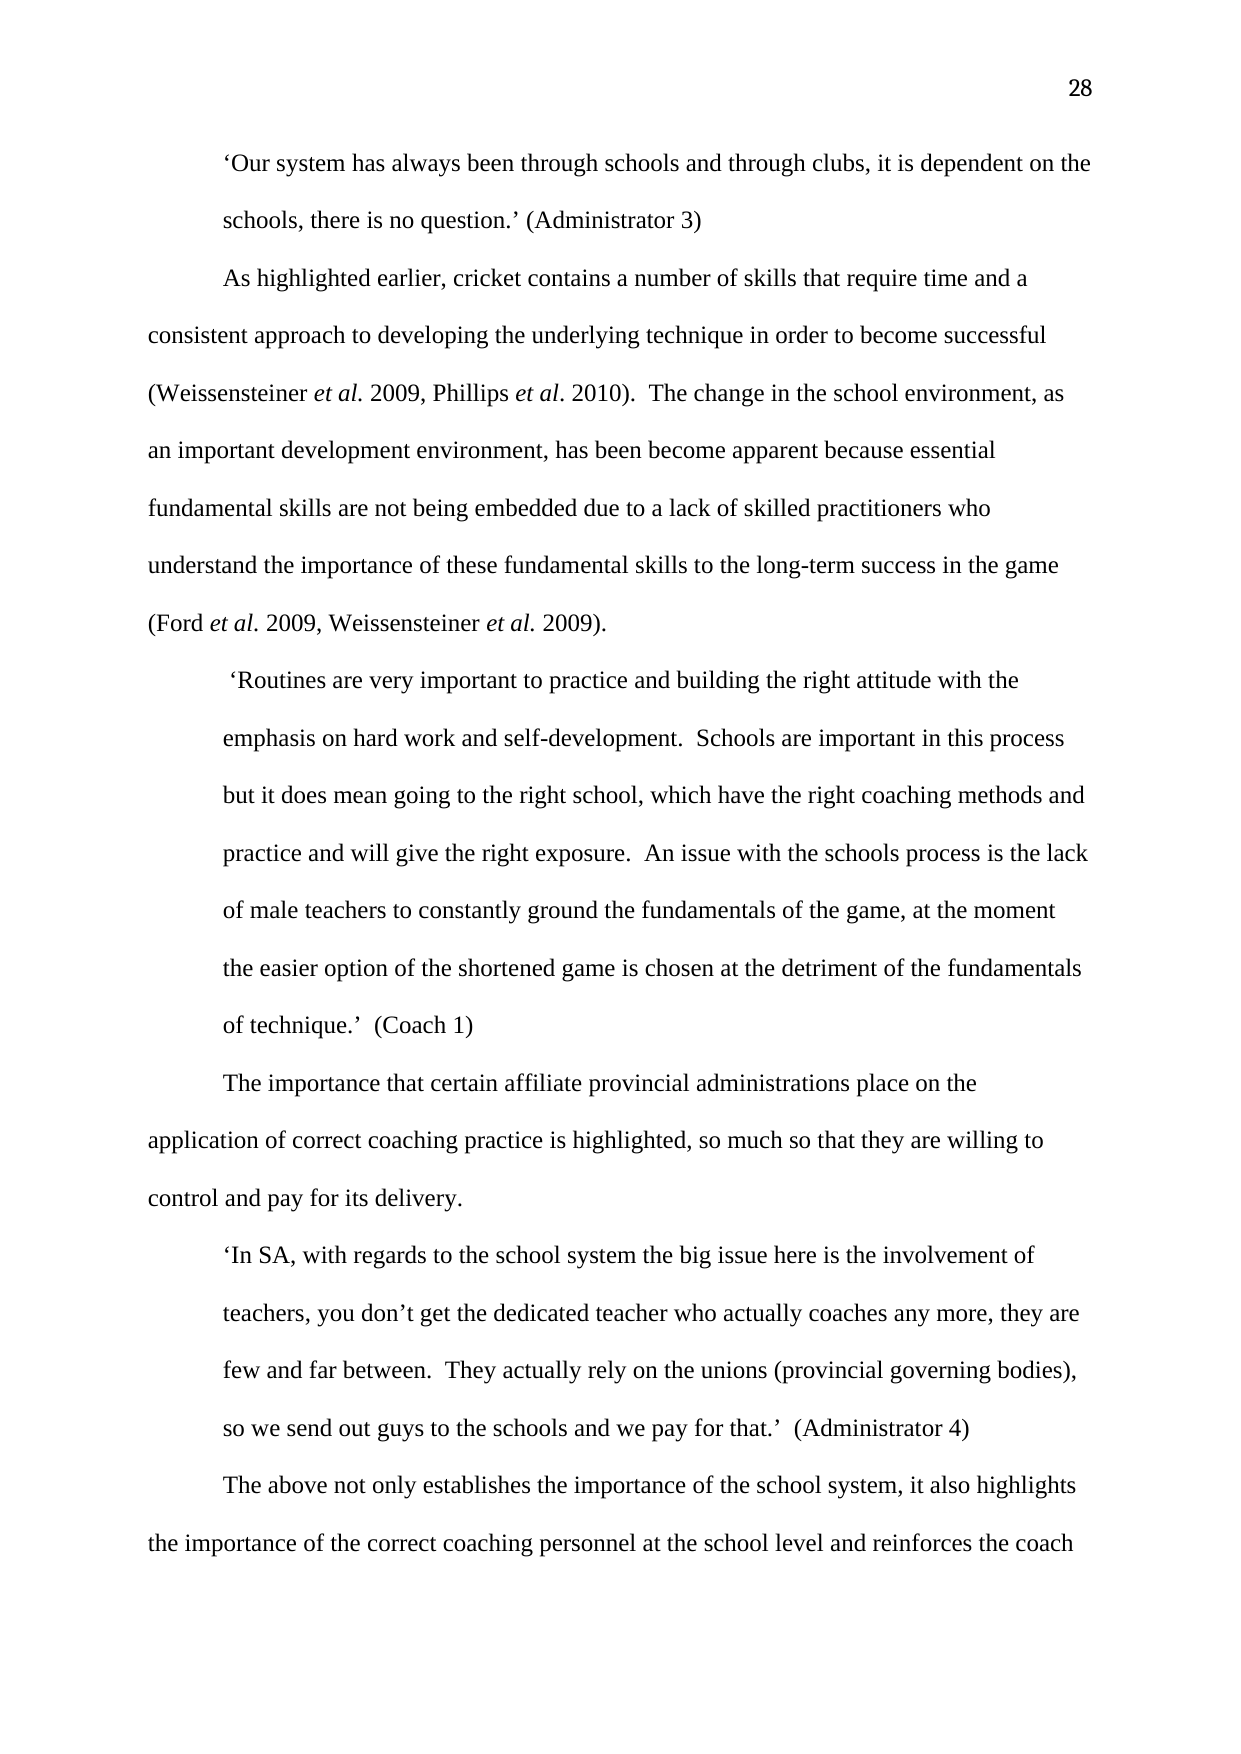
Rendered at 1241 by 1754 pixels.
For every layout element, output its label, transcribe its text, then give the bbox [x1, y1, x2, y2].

text ‘In SA, with regards to the school system the big issue here is the involvement of teachers, you don’t get the dedicated teacher who actually coaches any more, they are few and far between. They actually rely on the unions (provincial governing bodies), so we send out guys to the schools and we pay for that.’ (Administrator 4) [223, 1240, 1092, 1441]
text ‘Routines are very important to practice and building the right attitude with the emphasis on hard work and self-development. Schools are important in this process but it does mean going to the right school, which have the right coaching methods and practice and will give the right exposure. An issue with the schools process is the lack of male teachers to constantly ground the fundamentals of the game, at the moment the easier option of the shortened game is chosen at the detriment of the fundamentals of technique.’ (Coach 1) [223, 665, 1092, 1039]
text As highlighted earlier, cricket contains a number of skills that require time and a consistent approach to developing the underlying technique in order to become successful (Weissensteiner et al. 2009, Phillips et al. 2010). The change in the school environment, as an important development environment, has been become apparent because essential fundamental skills are not being embedded due to a lack of skilled practitioners who understand the importance of these fundamental skills to the long-term success in the game (Ford et al. 2009, Weissensteiner et al. 2009). [148, 263, 1092, 636]
text The importance that certain affiliate provincial administrations place on the application of correct coaching practice is highlighted, so much so that they are willing to control and pay for its delivery. [148, 1068, 1092, 1211]
text ‘Our system has always been through schools and through clubs, it is dependent on the schools, there is no question.’ (Administrator 3) [223, 148, 1092, 234]
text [148, 1470, 1092, 1556]
